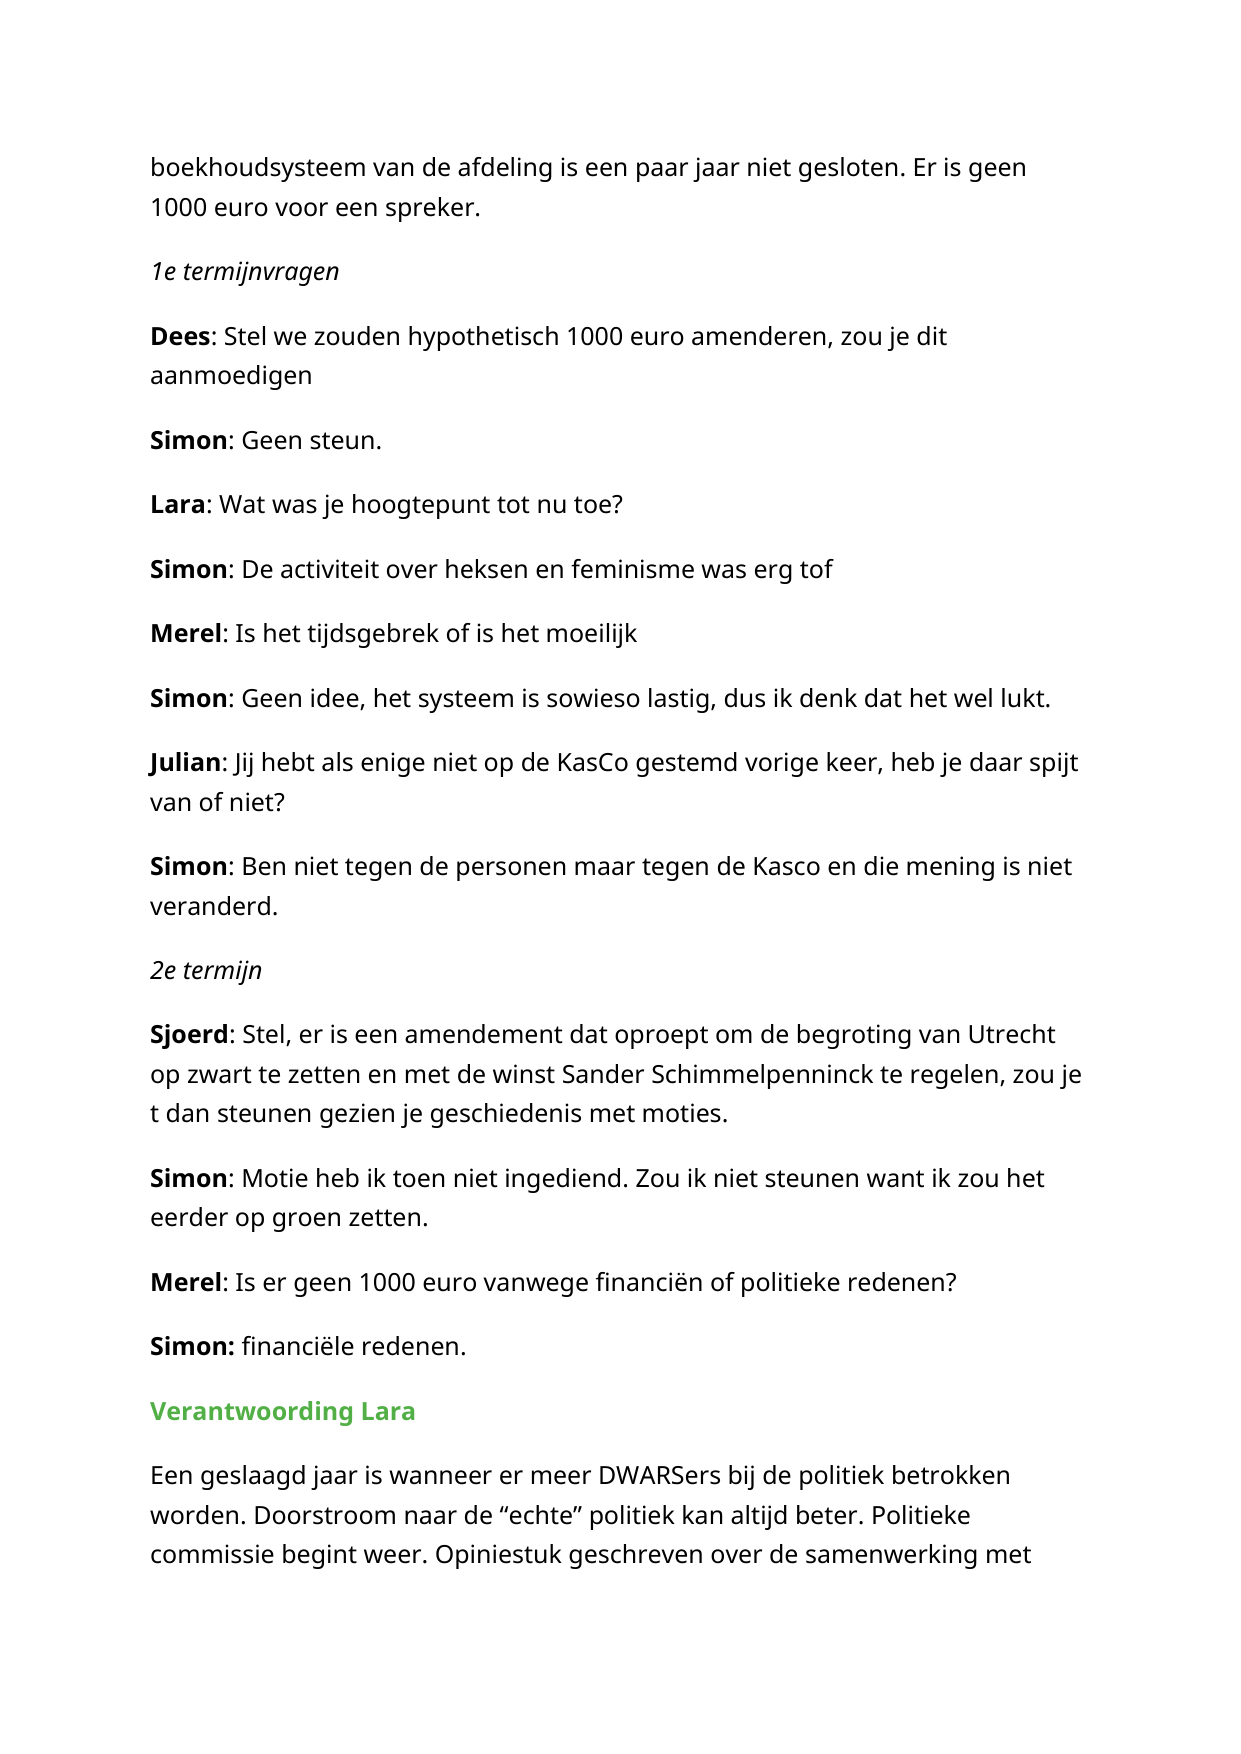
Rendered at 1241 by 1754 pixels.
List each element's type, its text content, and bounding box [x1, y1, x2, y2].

text Verantwoording Lara [150, 1393, 1090, 1428]
text Julian: Jij hebt als enige niet op de KasCo gestemd vorige keer, heb je daar spijt van of niet? [150, 745, 1090, 818]
text 1e termijnvragen [150, 254, 1090, 288]
text Lara: Wat was je hoogtepunt tot nu toe? [150, 487, 1090, 521]
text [150, 1458, 1090, 1571]
text Sjoerd: Stel, er is een amendement dat oproept om de begroting van Utrecht op zwart te zetten en met de winst Sander Schimmelpenninck te regelen, zou je t dan steunen gezien je geschiedenis met moties. [150, 1017, 1090, 1130]
text Simon: financiële redenen. [150, 1329, 1090, 1363]
text Simon: Motie heb ik toen niet ingediend. Zou ik niet steunen want ik zou het eerder op groen zetten. [150, 1161, 1090, 1234]
text Simon: Ben niet tegen de personen maar tegen de Kasco en die mening is niet veranderd. [150, 849, 1090, 922]
text Dees: Stel we zouden hypothetisch 1000 euro amenderen, zou je dit aanmoedigen [150, 318, 1090, 392]
text Simon: De activiteit over heksen en feminisme was erg tof [150, 551, 1090, 585]
text Simon: Geen idee, het systeem is sowieso lastig, dus ik denk dat het wel lukt. [150, 680, 1090, 714]
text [150, 150, 1090, 223]
text Simon: Geen steun. [150, 422, 1090, 456]
text Merel: Is het tijdsgebrek of is het moeilijk [150, 616, 1090, 650]
text 2e termijn [150, 953, 1090, 987]
text Merel: Is er geen 1000 euro vanwege financiën of politieke redenen? [150, 1264, 1090, 1299]
